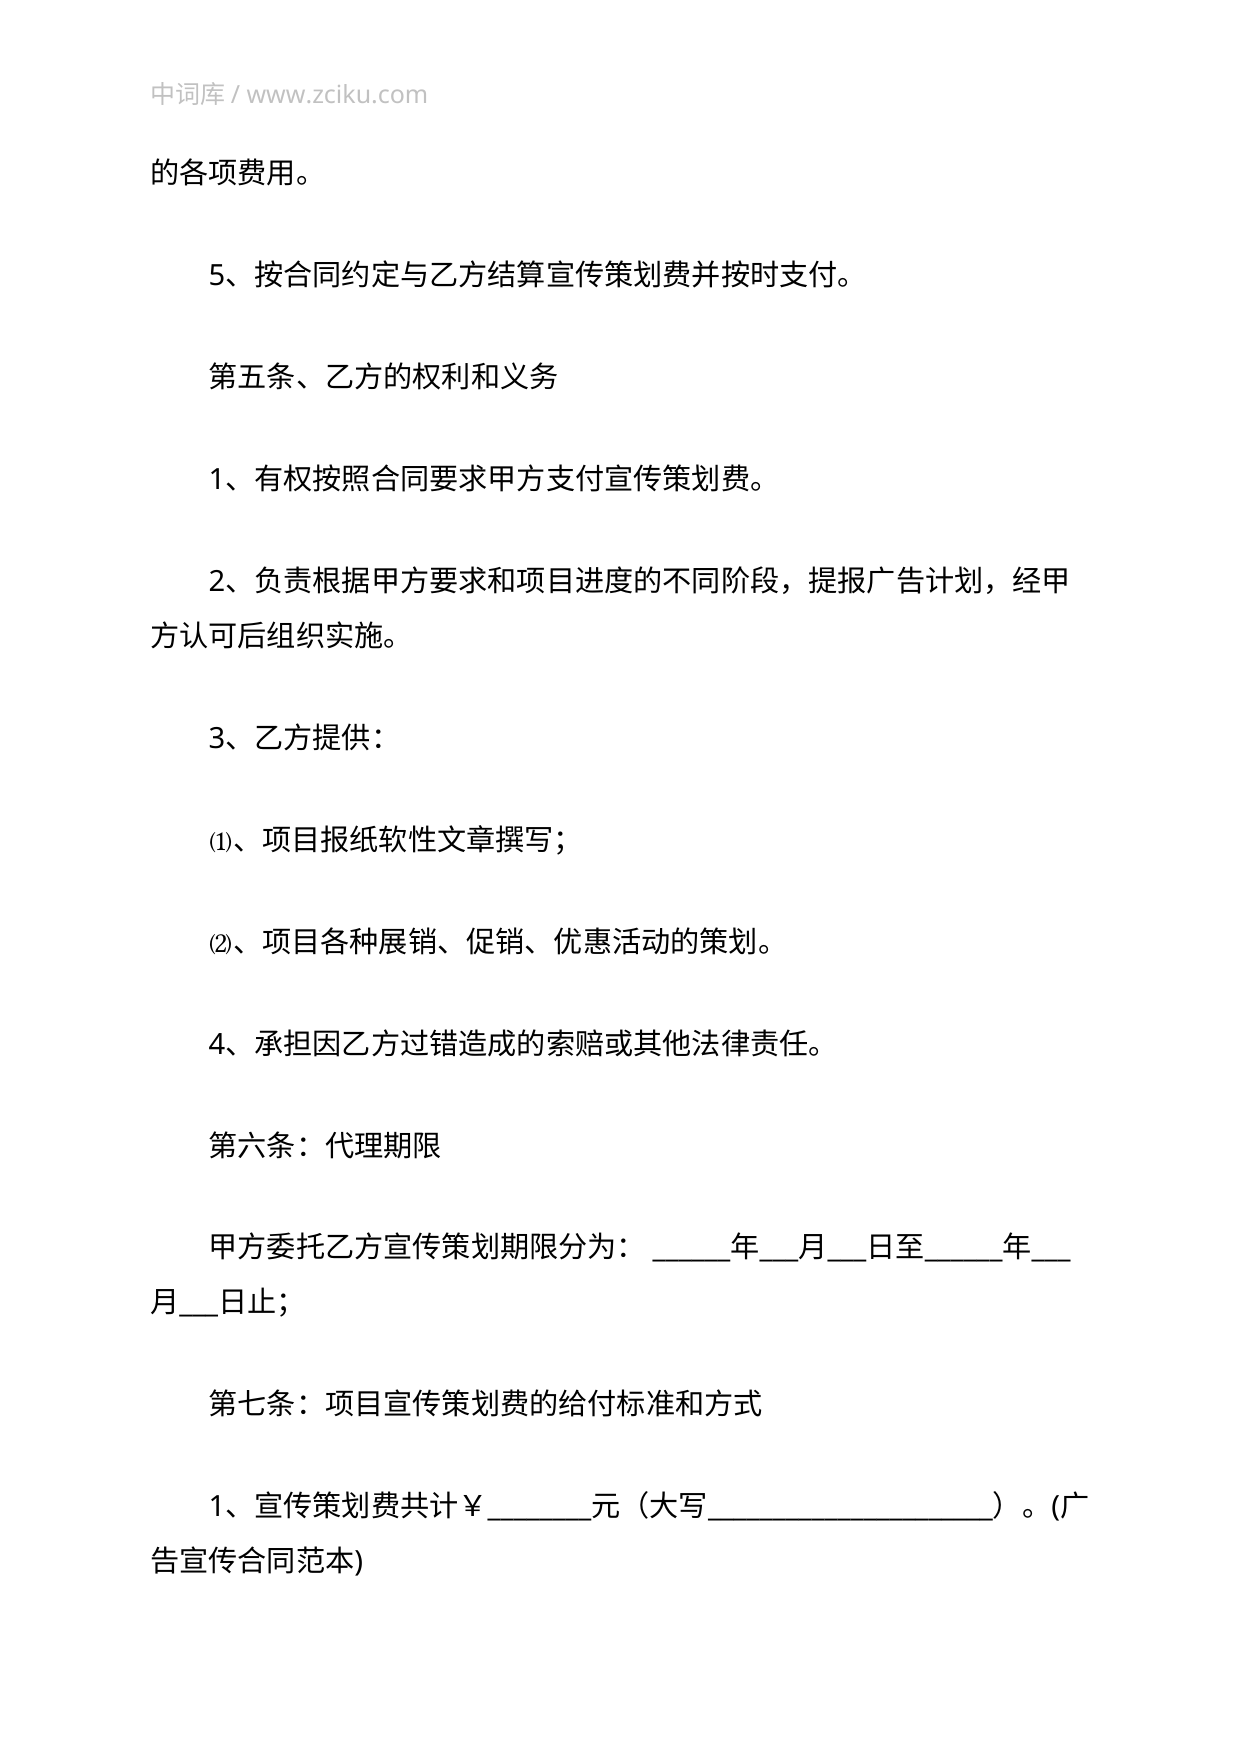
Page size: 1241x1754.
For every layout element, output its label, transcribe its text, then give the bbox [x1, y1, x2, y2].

text ⑴、项目报纸软性文章撰写； [150, 816, 1090, 859]
text 4、承担因乙方过错造成的索赔或其他法律责任。 [150, 1020, 1090, 1063]
text 1、宣传策划费共计￥________元（大写______________________）。(广告宣传合同范本) [150, 1483, 1090, 1580]
text 1、有权按照合同要求甲方支付宣传策划费。 [150, 456, 1090, 498]
text ⑵、项目各种展销、促销、优惠活动的策划。 [150, 918, 1090, 961]
text 3、乙方提供： [150, 714, 1090, 757]
text 5、按合同约定与乙方结算宣传策划费并按时支付。 [150, 252, 1090, 294]
text 2、负责根据甲方要求和项目进度的不同阶段，提报广告计划，经甲方认可后组织实施。 [150, 557, 1090, 655]
text 第六条：代理期限 [150, 1122, 1090, 1164]
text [150, 150, 1090, 192]
text 第五条、乙方的权利和义务 [150, 354, 1090, 396]
text 第七条：项目宣传策划费的给付标准和方式 [150, 1381, 1090, 1423]
text 甲方委托乙方宣传策划期限分为： ______年___月___日至______年___月___日止； [150, 1224, 1090, 1321]
